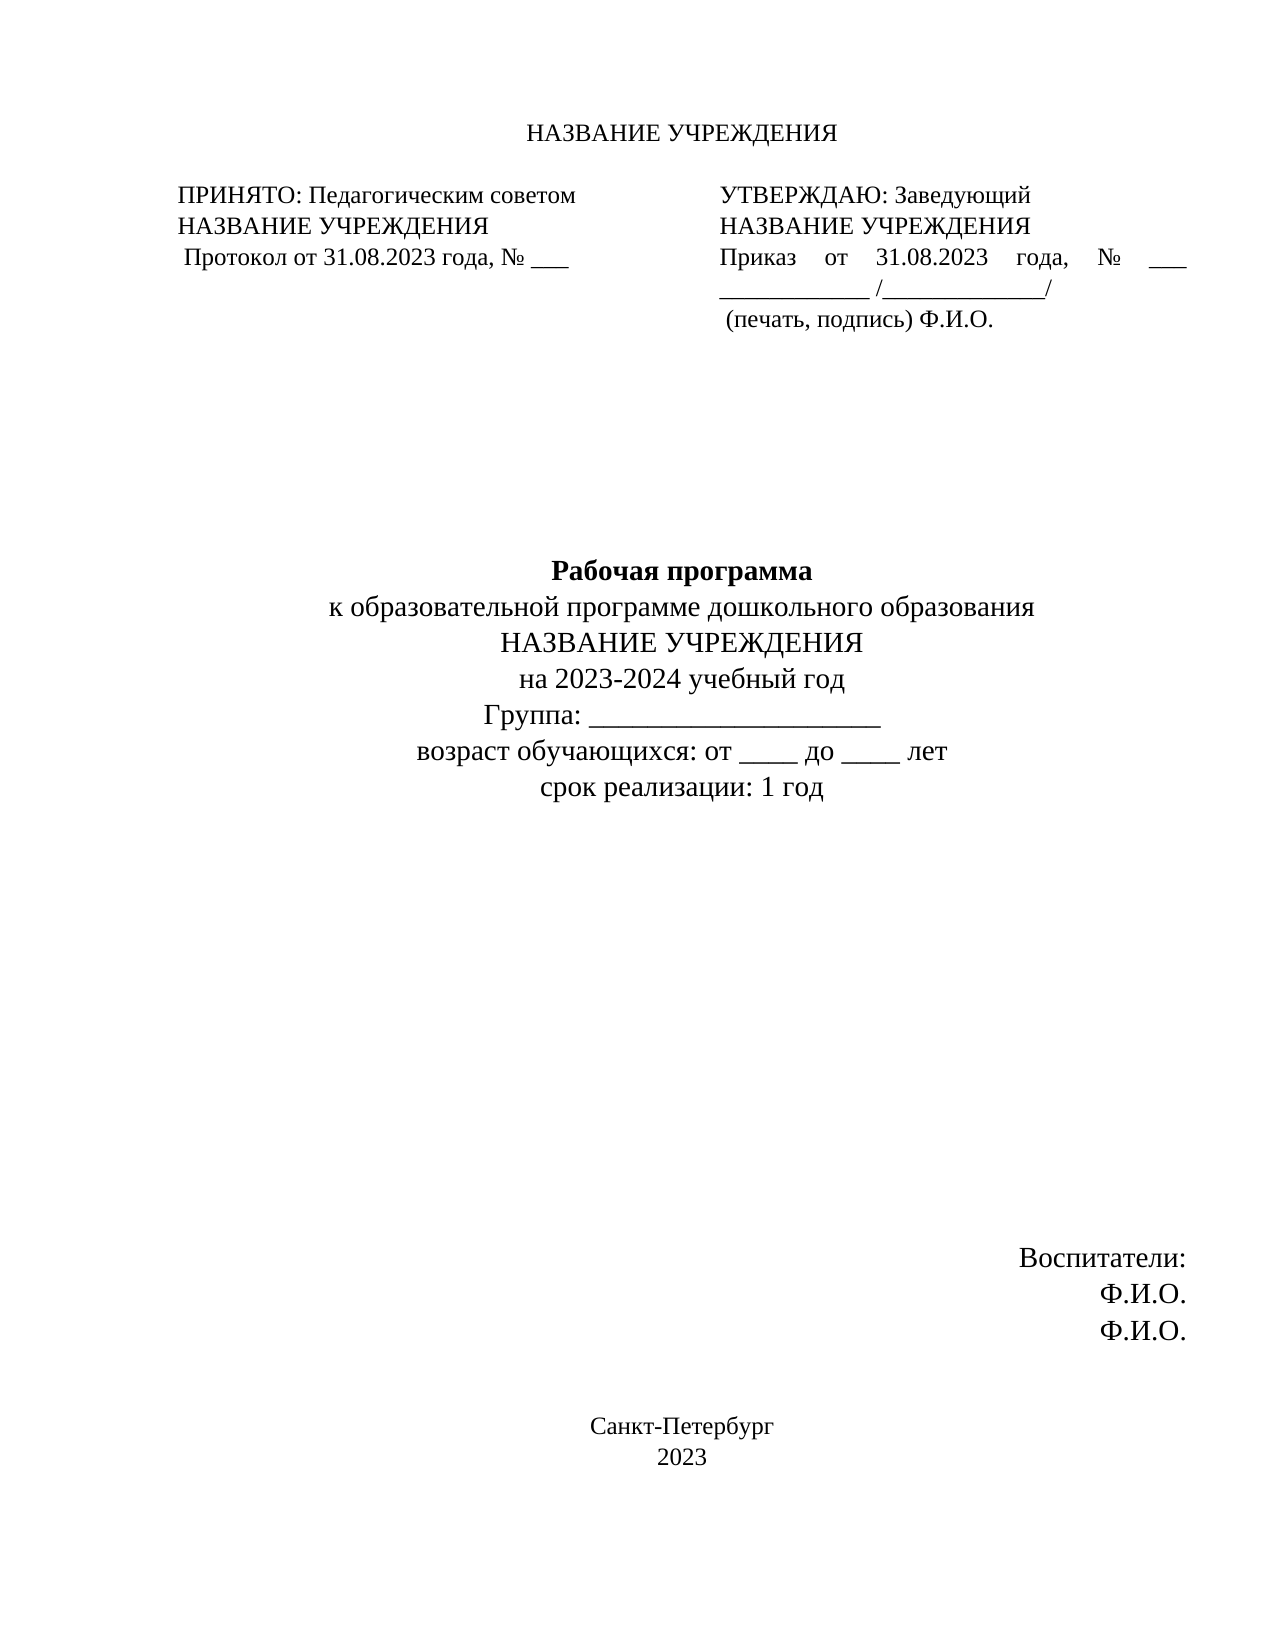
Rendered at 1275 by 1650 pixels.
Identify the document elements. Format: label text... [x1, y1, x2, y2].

text Рабочая программа [177, 553, 1186, 586]
text Санкт-Петербург [177, 1411, 1186, 1439]
text Ф.И.О. [177, 1276, 1186, 1310]
text НАЗВАНИЕ УЧРЕЖДЕНИЯ [177, 118, 1186, 147]
text НАЗВАНИЕ УЧРЕЖДЕНИЯ [719, 211, 1186, 240]
text НАЗВАНИЕ УЧРЕЖДЕНИЯ [177, 211, 644, 240]
text к образовательной программе дошкольного образования [177, 589, 1186, 622]
text Воспитатели: [177, 1240, 1186, 1274]
text Протокол от 31.08.2023 года, № ___ [177, 242, 644, 271]
text на 2023-2024 учебный год [177, 661, 1186, 695]
text срок реализации: 1 год [177, 769, 1186, 803]
text НАЗВАНИЕ УЧРЕЖДЕНИЯ [177, 625, 1186, 658]
text УТВЕРЖДАЮ: Заведующий [719, 180, 1186, 209]
text 2023 [177, 1442, 1186, 1471]
text возраст обучающихся: от ____ до ____ лет [177, 733, 1186, 767]
text Группа: ____________________ [177, 697, 1186, 731]
text (печать, подпись) Ф.И.О. [719, 304, 1186, 333]
text Приказ от 31.08.2023 года, № ___ ____________ /_____________/ [719, 242, 1186, 302]
text Ф.И.О. [177, 1313, 1186, 1346]
text ПРИНЯТО: Педагогическим советом [177, 180, 644, 209]
